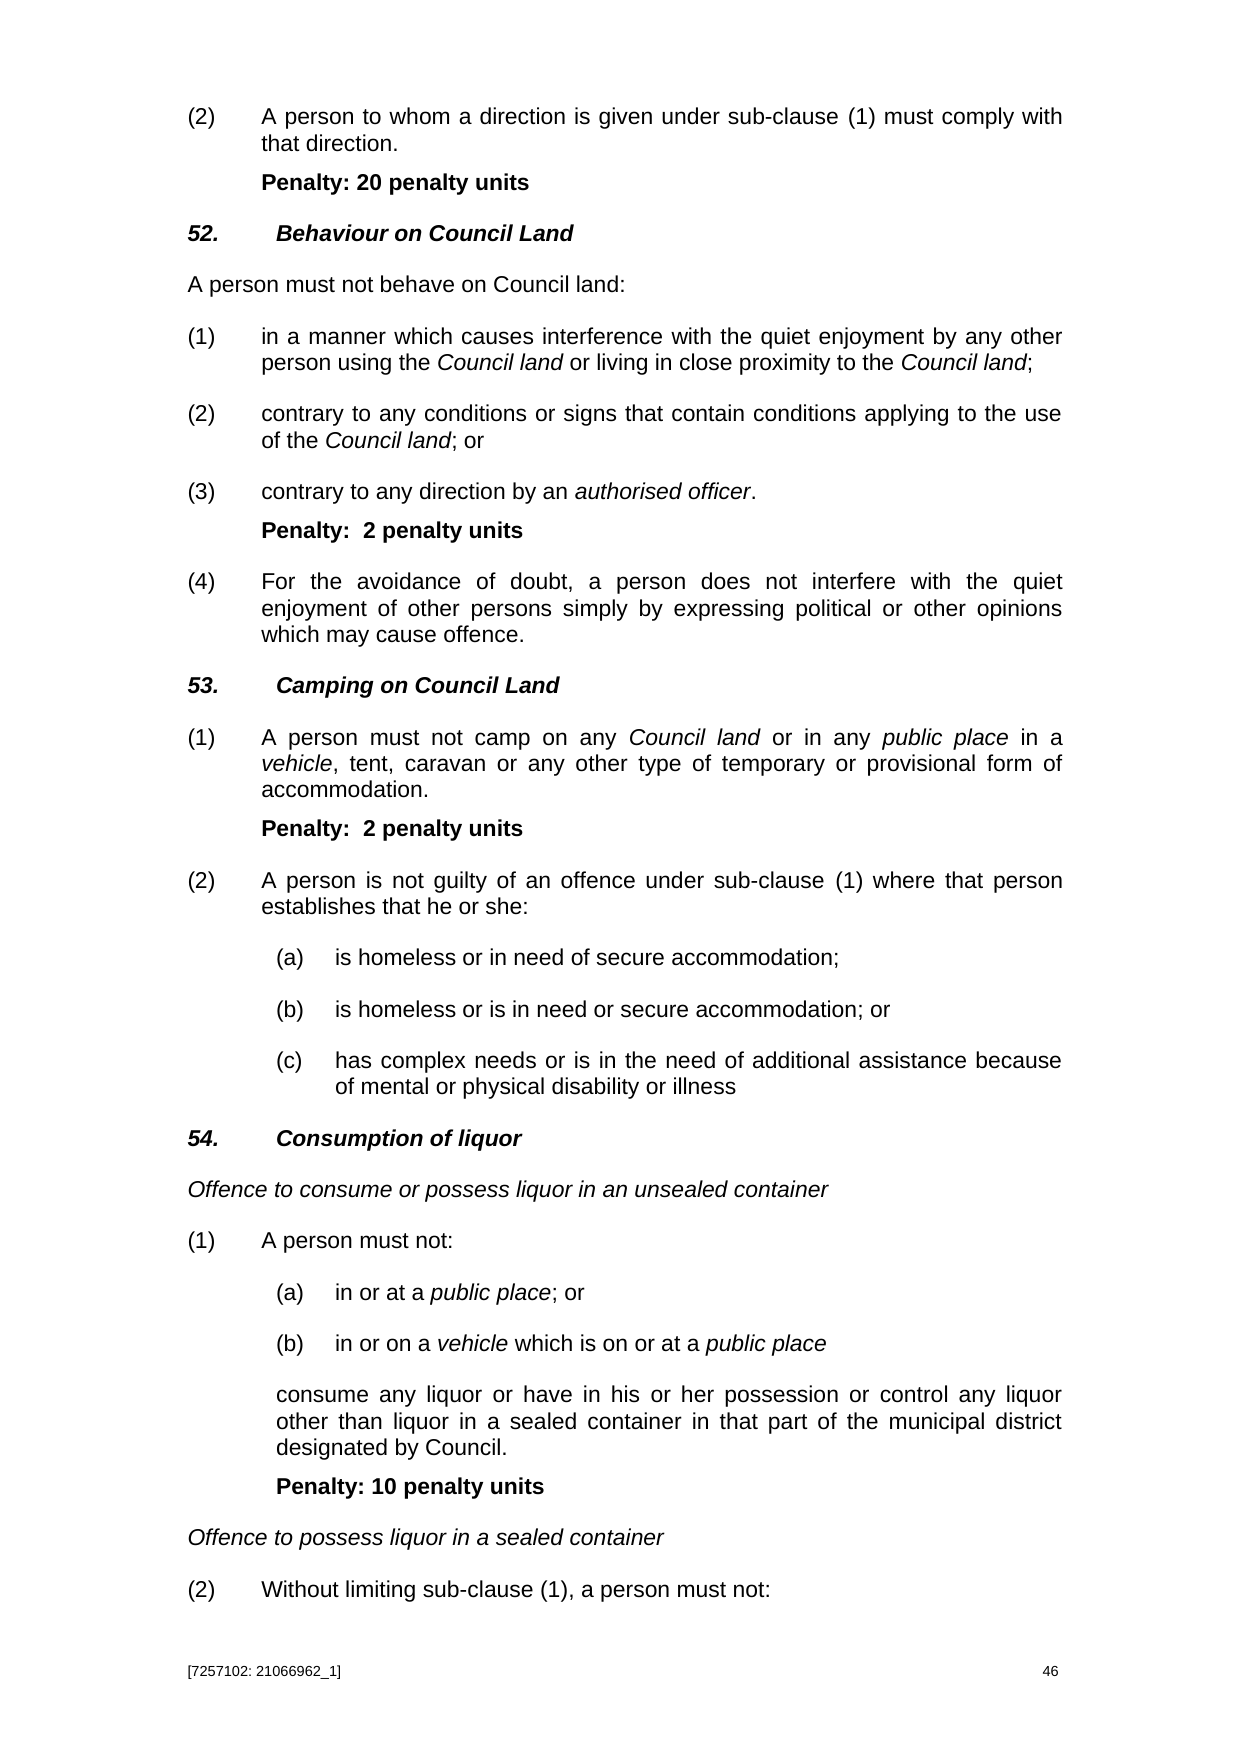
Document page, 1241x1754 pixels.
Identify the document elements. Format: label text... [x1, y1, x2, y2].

subtitle Behaviour on Council Land [187, 220, 1063, 246]
subtitle A person must not camp on any Council land or in any public place in a vehicle, tent, caravan or any other type of temporary or provisional form of accommodation. [187, 724, 1063, 803]
subtitle in or at a public place; or [276, 1279, 1063, 1305]
subtitle A person is not guilty of an offence under sub-clause (1) where that person establishes that he or she: [187, 867, 1063, 919]
text Penalty: 20 penalty units [187, 168, 1063, 195]
subtitle in a manner which causes interference with the quiet enjoyment by any other person using the Council land or living in close proximity to the Council land; [187, 323, 1063, 375]
subtitle is homeless or in need of secure accommodation; [276, 944, 1063, 971]
text A person must not behave on Council land: [187, 271, 1063, 298]
subtitle in or on a vehicle which is on or at a public place [276, 1330, 1063, 1356]
text Offence to possess liquor in a sealed container [187, 1524, 1063, 1551]
text Offence to consume or possess liquor in an unsealed container [187, 1176, 1063, 1202]
subtitle is homeless or is in need or secure accommodation; or [276, 996, 1063, 1022]
text Penalty: 10 penalty units [202, 1473, 1063, 1499]
text Penalty: 2 penalty units [187, 815, 1063, 842]
subtitle contrary to any conditions or signs that contain conditions applying to the use of the Council land; or [187, 400, 1063, 453]
subtitle Camping on Council Land [187, 672, 1063, 699]
subtitle contrary to any direction by an authorised officer. [187, 478, 1063, 504]
subtitle A person to whom a direction is given under sub-clause (1) must comply with that direction. [187, 103, 1063, 156]
text Penalty: 2 penalty units [187, 517, 1063, 543]
subtitle Without limiting sub-clause (1), a person must not: [187, 1576, 1063, 1602]
subtitle has complex needs or is in the need of additional assistance because of mental or physical disability or illness [276, 1047, 1063, 1100]
subtitle A person must not: [187, 1227, 1063, 1254]
subtitle Consumption of liquor [187, 1125, 1063, 1151]
text consume any liquor or have in his or her possession or control any liquor other than liquor in a sealed container in that part of the municipal district designated by Council. [276, 1381, 1063, 1461]
subtitle For the avoidance of doubt, a person does not interfere with the quiet enjoyment of other persons simply by expressing political or other opinions which may cause offence. [187, 568, 1063, 647]
